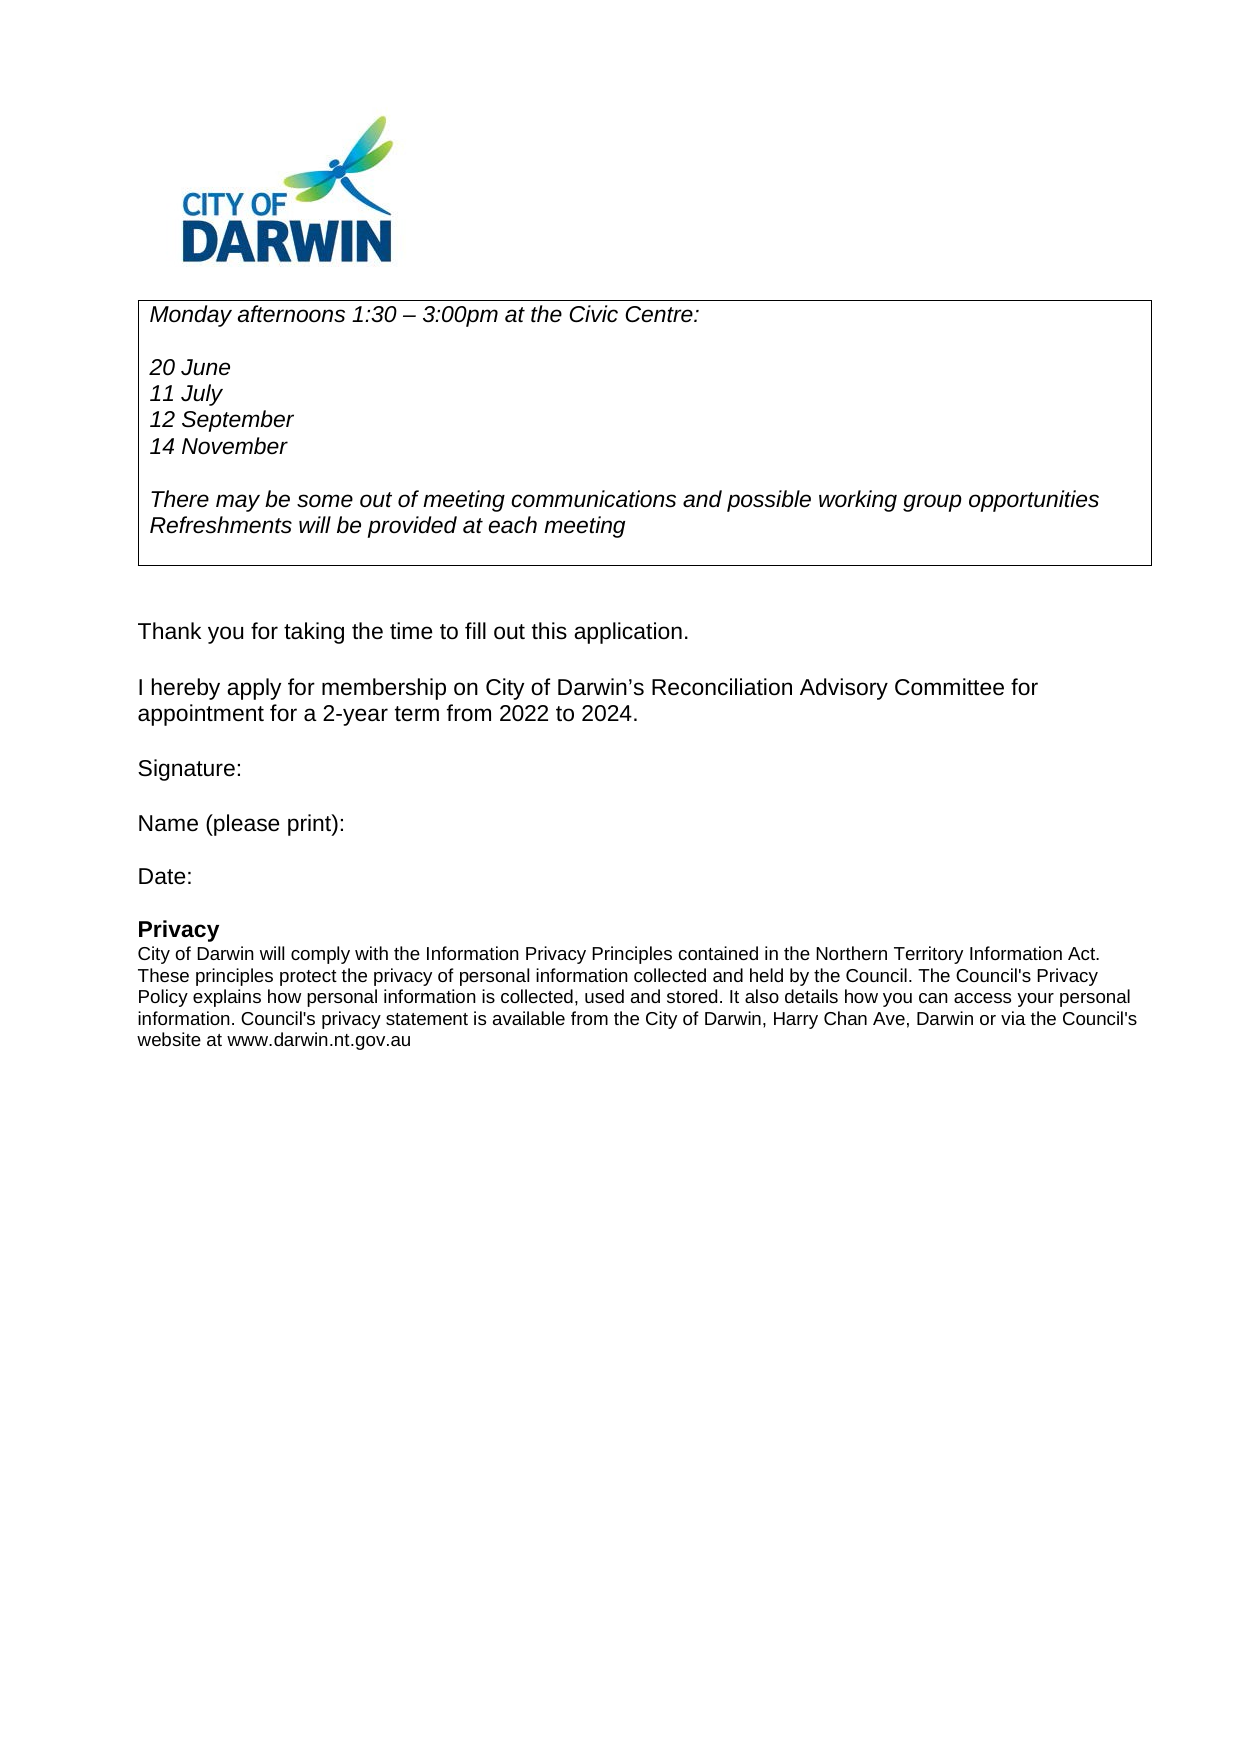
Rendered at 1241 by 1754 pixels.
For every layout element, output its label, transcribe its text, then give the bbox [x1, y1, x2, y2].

text Date: [137, 863, 451, 889]
text City of Darwin will comply with the Information Privacy Principles contained in the Northern Territory Information Act. These principles protect the privacy of personal information collected and held by the Council. The Council's Privacy Policy explains how personal information is collected, used and stored. It also details how you can access your personal information. Council's privacy statement is available from the City of Darwin, Harry Chan Ave, Darwin or via the Council's website at www.darwin.nt.gov.au [137, 943, 1141, 1051]
text I hereby apply for membership on City of Darwin’s Reconciliation Advisory Committee for appointment for a 2-year term from 2022 to 2024. [137, 673, 1125, 726]
picture [150, 75, 426, 300]
text Name (please print): [137, 810, 451, 836]
text Signature: [137, 755, 1152, 781]
subtitle Privacy [137, 916, 1152, 943]
text Thank you for taking the time to fill out this application. [137, 618, 1152, 645]
